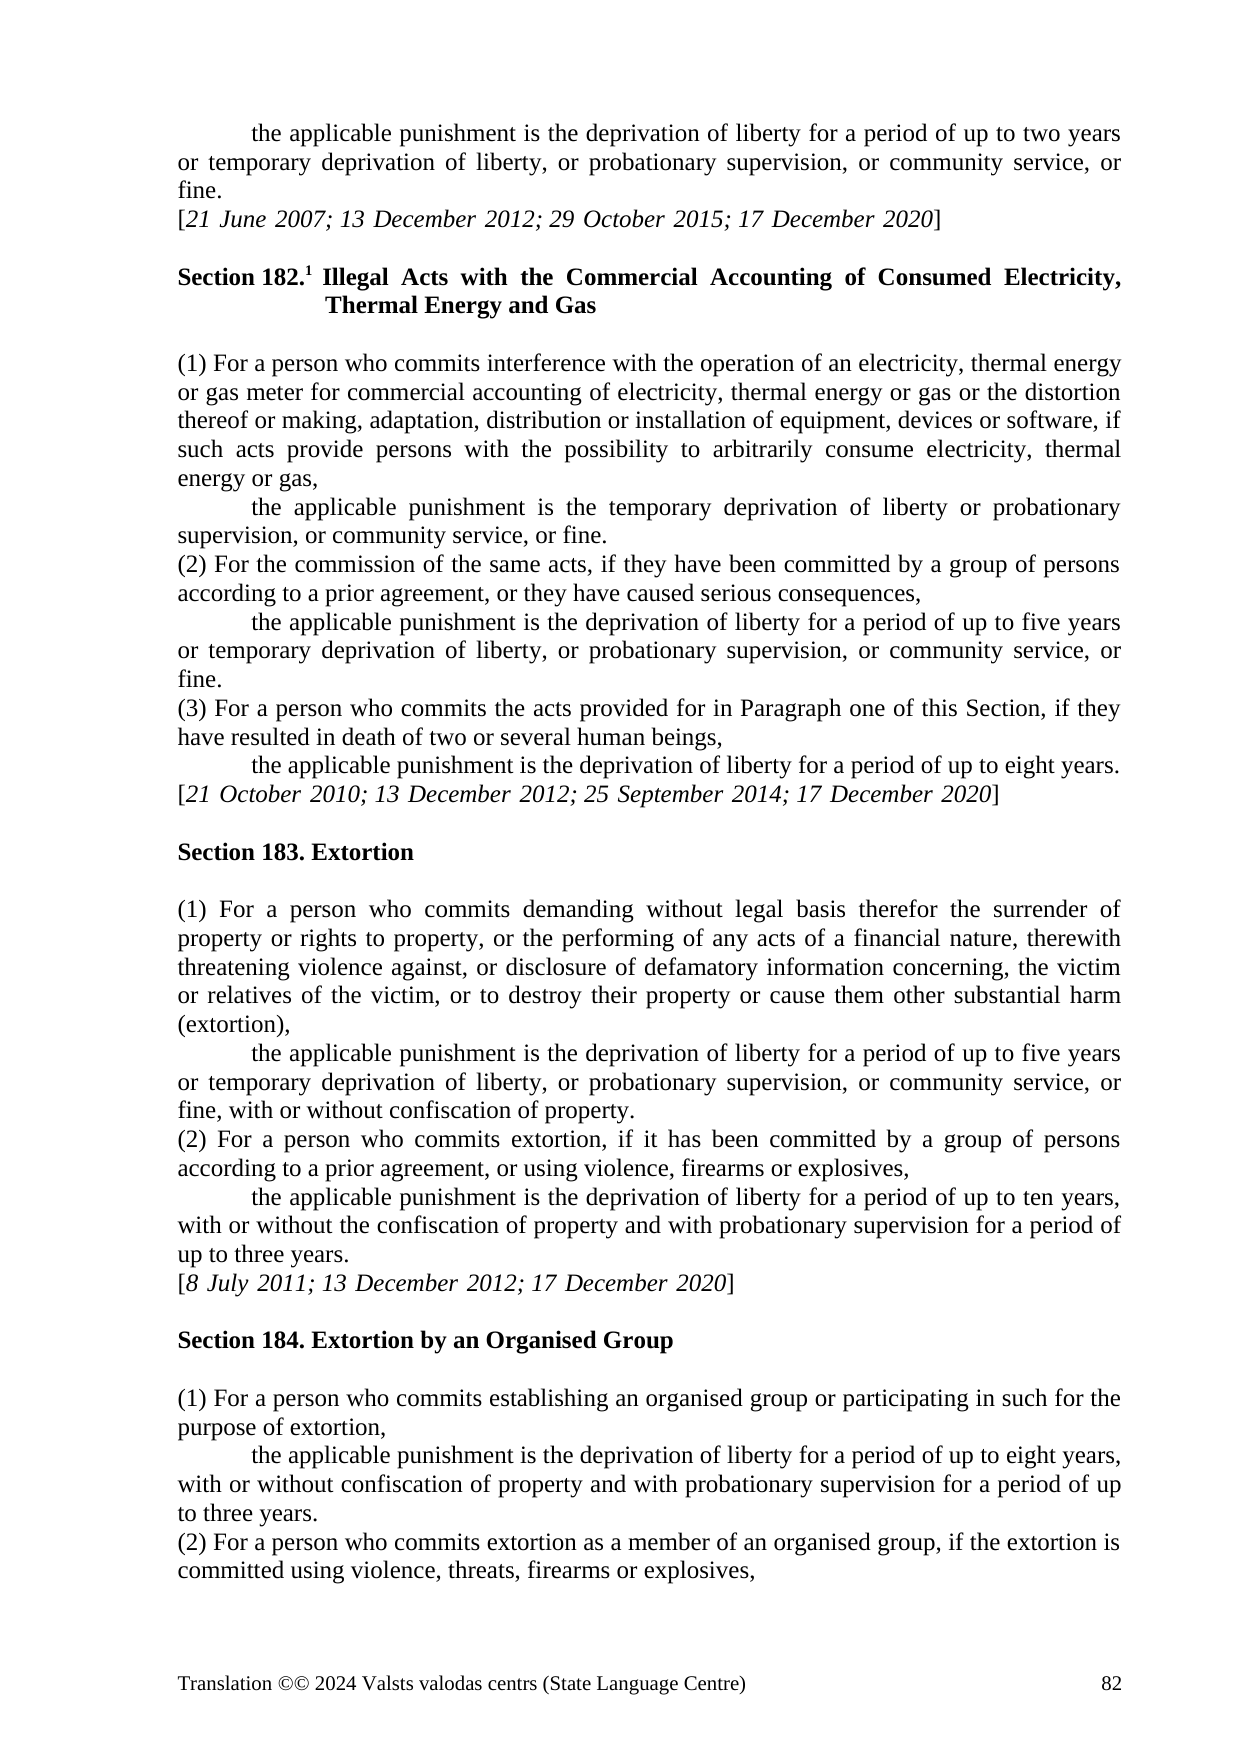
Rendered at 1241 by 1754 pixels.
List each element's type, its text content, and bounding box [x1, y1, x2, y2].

text (2) For a person who commits extortion as a member of an organised group, if the extortion is committed using violence, threats, firearms or explosives, [177, 1527, 1122, 1584]
text (3) For a person who commits the acts provided for in Paragraph one of this Section, if they have resulted in death of two or several human beings, [177, 693, 1122, 751]
text Section 184. Extortion by an Organised Group [177, 1326, 1122, 1354]
text (1) For a person who commits demanding without legal basis therefor the surrender of property or rights to property, or the performing of any acts of a financial nature, therewith threatening violence against, or disclosure of defamatory information concerning, the victim or relatives of the victim, or to destroy their property or cause them other substantial harm (extortion), [177, 894, 1122, 1038]
text (1) For a person who commits establishing an organised group or participating in such for the purpose of extortion, [177, 1383, 1122, 1441]
text [8 July 2011; 13 December 2012; 17 December 2020] [177, 1268, 1122, 1297]
text (2) For the commission of the same acts, if they have been committed by a group of persons according to a prior agreement, or they have caused serious consequences, [177, 549, 1122, 607]
text [21 October 2010; 13 December 2012; 25 September 2014; 17 December 2020] [177, 779, 1122, 808]
text the applicable punishment is the deprivation of liberty for a period of up to five years or temporary deprivation of liberty, or probationary supervision, or community service, or fine, with or without confiscation of property. [177, 1038, 1122, 1124]
text Section 182.1 Illegal Acts with the Commercial Accounting of Consumed Electricity, Thermal Energy and Gas [177, 262, 1122, 319]
text Section 183. Extortion [177, 837, 1122, 866]
text (1) For a person who commits interference with the operation of an electricity, thermal energy or gas meter for commercial accounting of electricity, thermal energy or gas or the distortion thereof or making, adaptation, distribution or installation of equipment, devices or software, if such acts provide persons with the possibility to arbitrarily consume electricity, thermal energy or gas, [177, 348, 1122, 492]
text the applicable punishment is the temporary deprivation of liberty or probationary supervision, or community service, or fine. [177, 492, 1122, 549]
text the applicable punishment is the deprivation of liberty for a period of up to eight years. [177, 751, 1122, 779]
text the applicable punishment is the deprivation of liberty for a period of up to eight years, with or without confiscation of property and with probationary supervision for a period of up to three years. [177, 1441, 1122, 1527]
text (2) For a person who commits extortion, if it has been committed by a group of persons according to a prior agreement, or using violence, firearms or explosives, [177, 1124, 1122, 1182]
text the applicable punishment is the deprivation of liberty for a period of up to two years or temporary deprivation of liberty, or probationary supervision, or community service, or fine. [177, 118, 1122, 204]
text the applicable punishment is the deprivation of liberty for a period of up to ten years, with or without the confiscation of property and with probationary supervision for a period of up to three years. [177, 1182, 1122, 1268]
text [21 June 2007; 13 December 2012; 29 October 2015; 17 December 2020] [177, 204, 1122, 233]
text the applicable punishment is the deprivation of liberty for a period of up to five years or temporary deprivation of liberty, or probationary supervision, or community service, or fine. [177, 607, 1122, 693]
